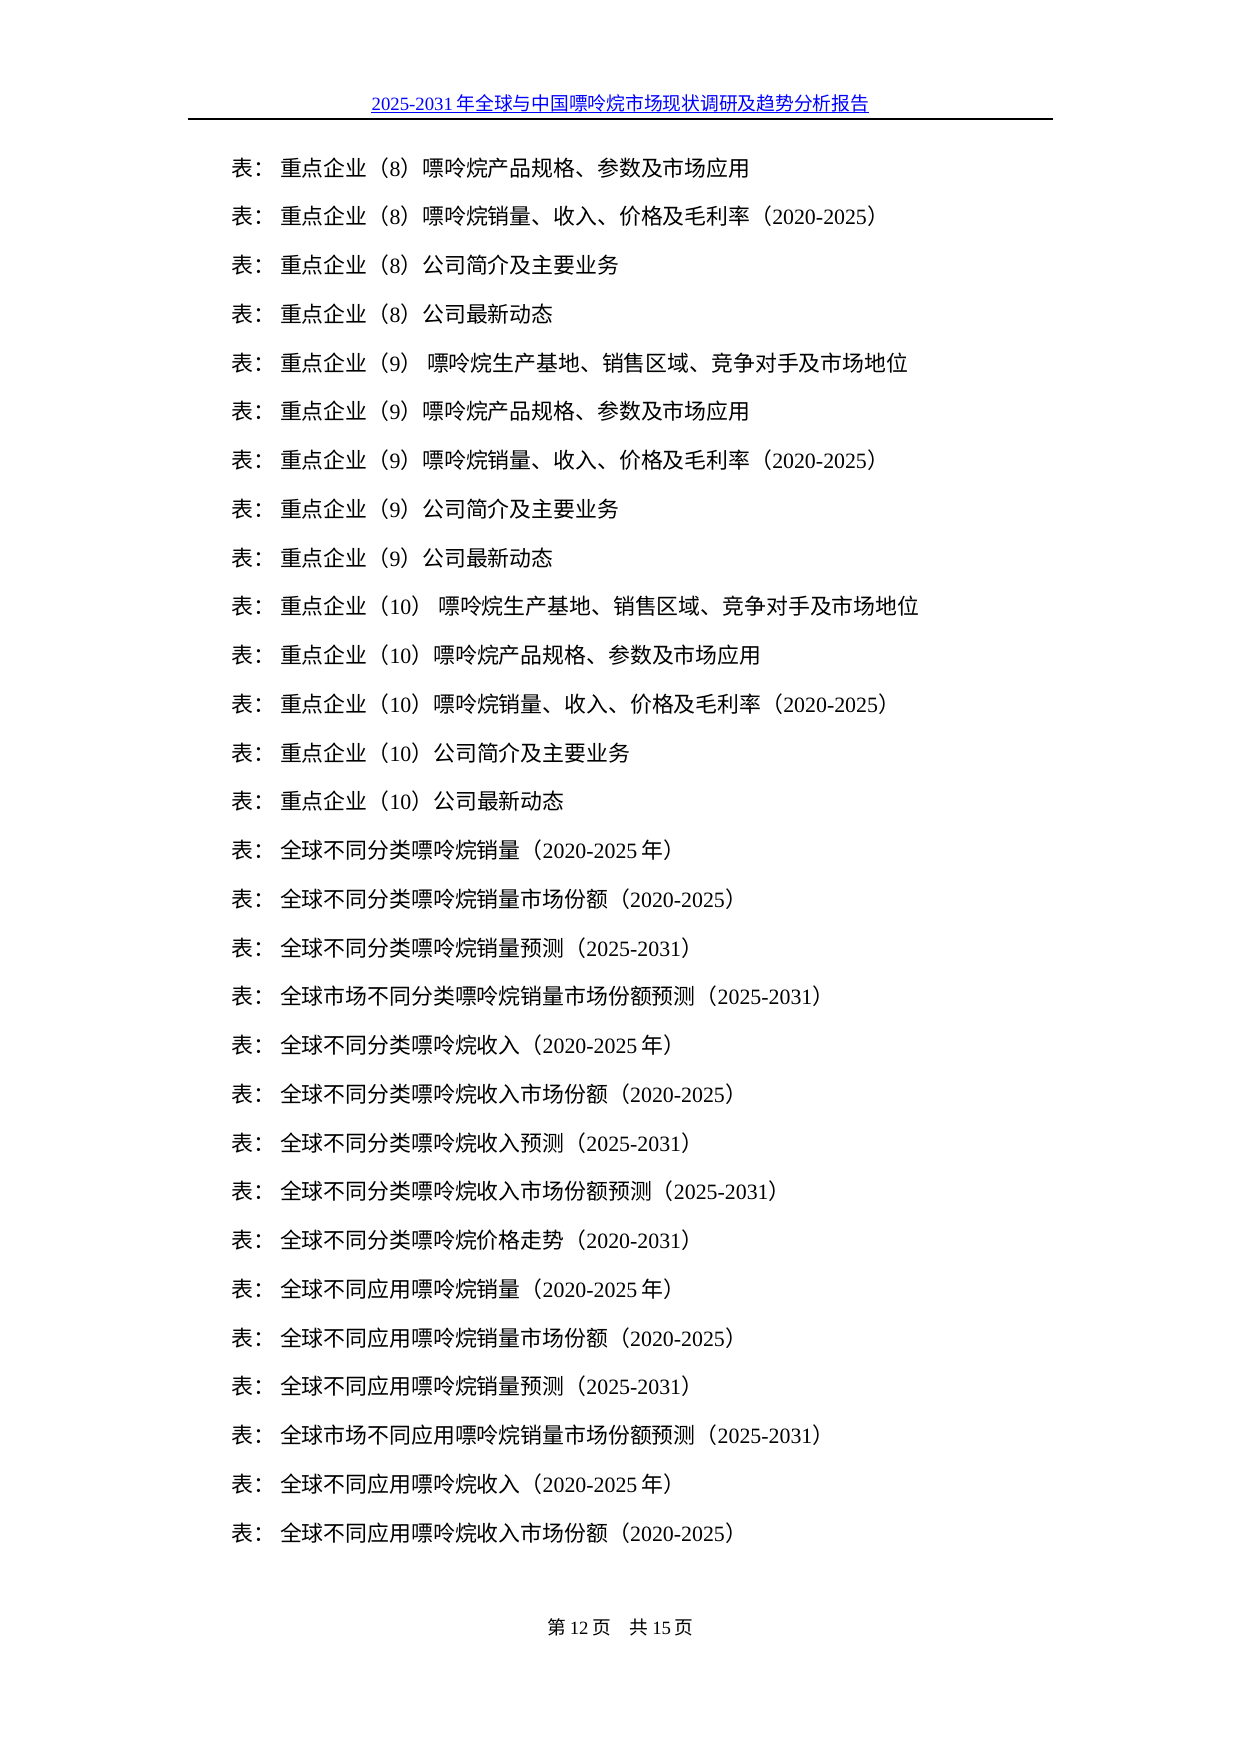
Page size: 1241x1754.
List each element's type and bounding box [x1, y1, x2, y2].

text [187, 150, 1053, 1548]
